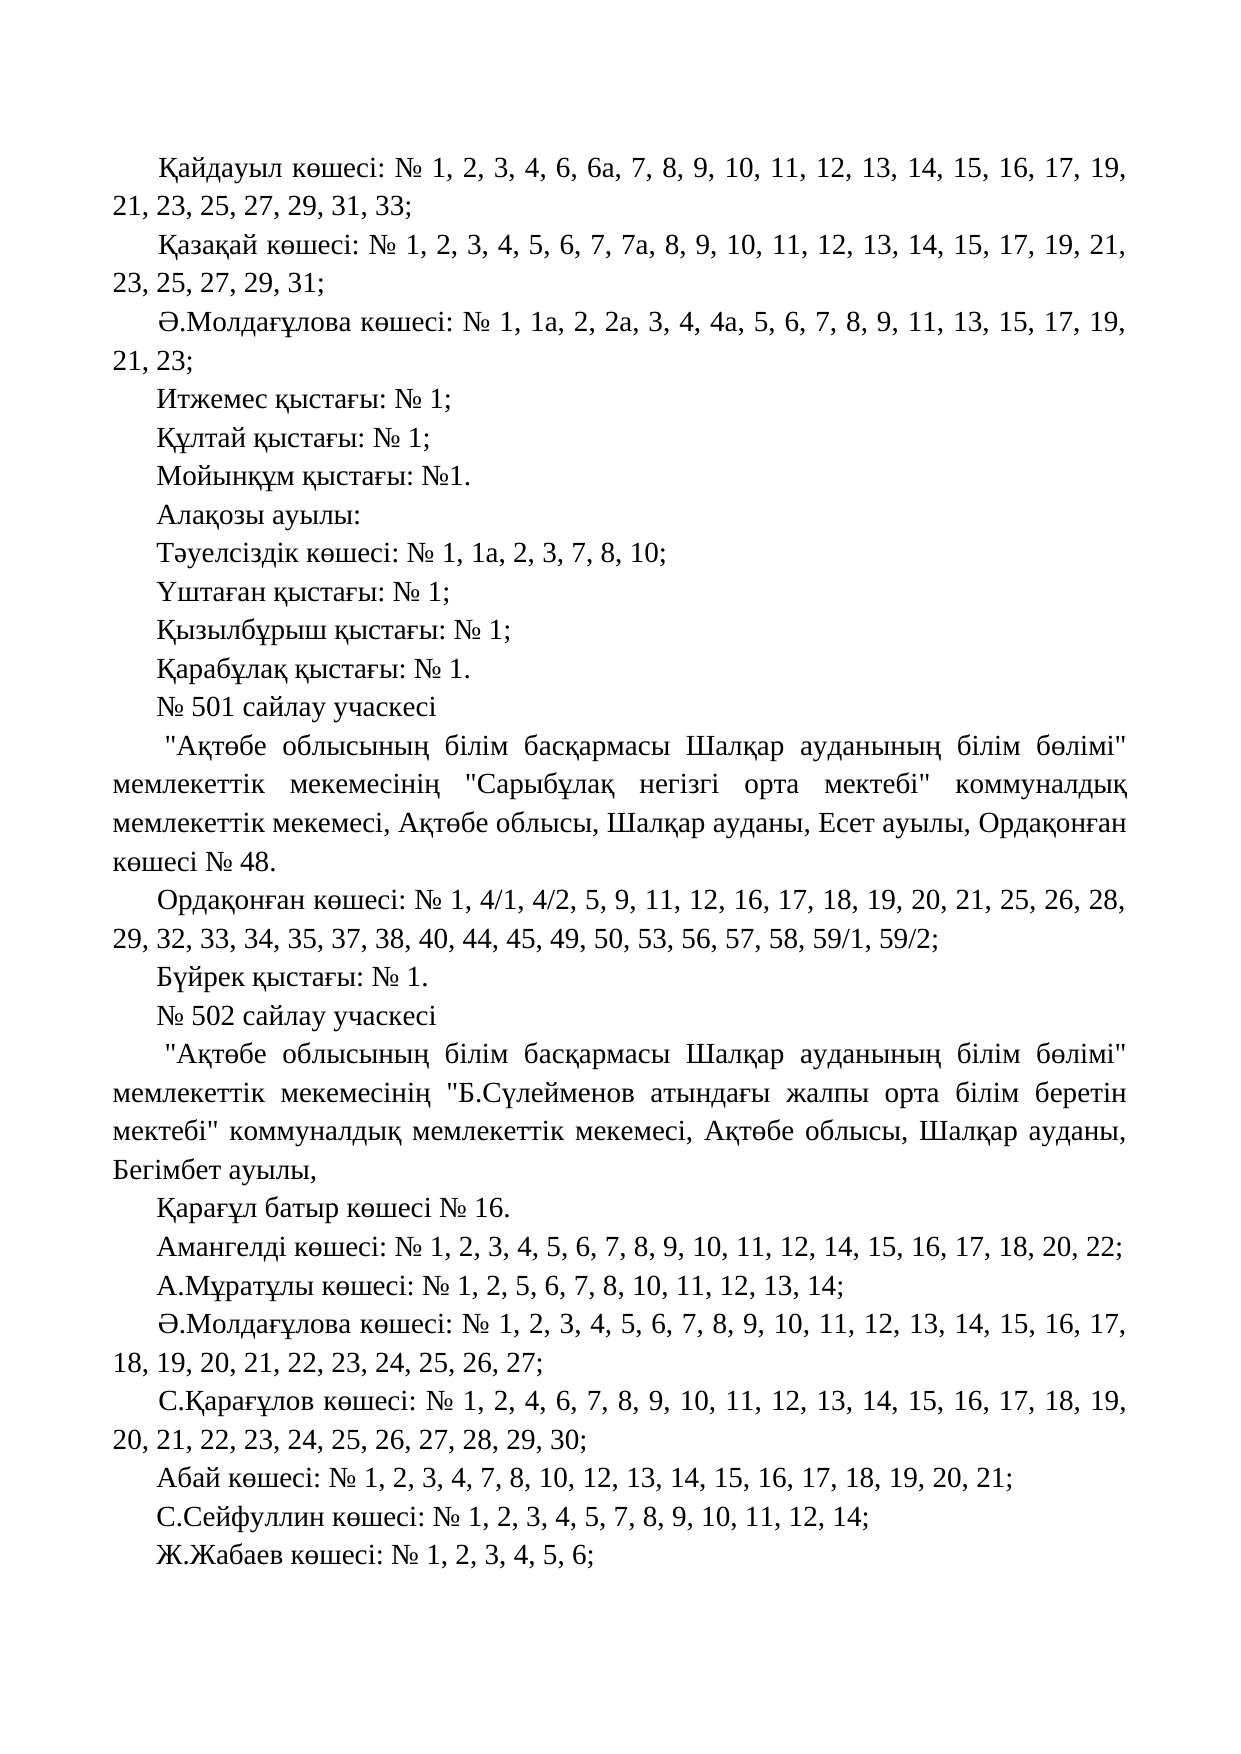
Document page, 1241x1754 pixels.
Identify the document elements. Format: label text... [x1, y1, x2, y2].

text С.Қарағұлов көшесі: № 1, 2, 4, 6, 7, 8, 9, 10, 11, 12, 13, 14, 15, 16, 17, 18, 19, 20, 21, 22, 23, 24, 25, 26, 27, 28, 29, 30; [112, 1383, 1128, 1455]
text "Ақтөбе облысының білім басқармасы Шалқар ауданының білім бөлімі" мемлекеттік мекемесінің "Б.Сүлейменов атындағы жалпы орта білім беретін мектебі" коммуналдық мемлекеттік мекемесі, Ақтөбе облысы, Шалқар ауданы, Бегімбет ауылы, [112, 1036, 1128, 1186]
text Итжемес қыстағы: № 1; [112, 381, 1128, 415]
text Қазақай көшесі: № 1, 2, 3, 4, 5, 6, 7, 7а, 8, 9, 10, 11, 12, 13, 14, 15, 17, 19, 21, 23, 25, 27, 29, 31; [112, 227, 1128, 299]
text Қызылбұрыш қыстағы: № 1; [112, 612, 1128, 646]
text Ж.Жабаев көшесі: № 1, 2, 3, 4, 5, 6; [112, 1537, 1128, 1571]
text Амангелді көшесі: № 1, 2, 3, 4, 5, 6, 7, 8, 9, 10, 11, 12, 14, 15, 16, 17, 18, 20, 22; [112, 1229, 1128, 1263]
text № 502 сайлау учаскесі [112, 998, 1128, 1031]
text А.Мұратұлы көшесі: № 1, 2, 5, 6, 7, 8, 10, 11, 12, 13, 14; [112, 1268, 1128, 1301]
text Абай көшесі: № 1, 2, 3, 4, 7, 8, 10, 12, 13, 14, 15, 16, 17, 18, 19, 20, 21; [112, 1460, 1128, 1494]
text Үштаған қыстағы: № 1; [112, 574, 1128, 607]
text "Ақтөбе облысының білім басқармасы Шалқар ауданының білім бөлімі" мемлекеттік мекемесінің "Сарыбұлақ негізгі орта мектебі" коммуналдық мемлекеттік мекемесі, Ақтөбе облысы, Шалқар ауданы, Есет ауылы, Ордақонған көшесі № 48. [112, 728, 1128, 877]
text № 501 сайлау учаскесі [112, 689, 1128, 723]
text С.Сейфуллин көшесі: № 1, 2, 3, 4, 5, 7, 8, 9, 10, 11, 12, 14; [112, 1499, 1128, 1532]
text Алақозы ауылы: [112, 497, 1128, 530]
text Ә.Молдағұлова көшесі: № 1, 1а, 2, 2а, 3, 4, 4а, 5, 6, 7, 8, 9, 11, 13, 15, 17, 19, 21, 23; [112, 304, 1128, 376]
text Қарабұлақ қыстағы: № 1. [112, 651, 1128, 684]
text Ордақонған көшесі: № 1, 4/1, 4/2, 5, 9, 11, 12, 16, 17, 18, 19, 20, 21, 25, 26, 28, 29, 32, 33, 34, 35, 37, 38, 40, 44, 45, 49, 50, 53, 56, 57, 58, 59/1, 59/2; [112, 882, 1128, 954]
text Ә.Молдағұлова көшесі: № 1, 2, 3, 4, 5, 6, 7, 8, 9, 10, 11, 12, 13, 14, 15, 16, 17, 18, 19, 20, 21, 22, 23, 24, 25, 26, 27; [112, 1306, 1128, 1378]
text Қайдауыл көшесі: № 1, 2, 3, 4, 6, 6а, 7, 8, 9, 10, 11, 12, 13, 14, 15, 16, 17, 19, 21, 23, 25, 27, 29, 31, 33; [112, 150, 1128, 222]
text Мойынқұм қыстағы: №1. [112, 458, 1128, 492]
text Тәуелсіздік көшесі: № 1, 1а, 2, 3, 7, 8, 10; [112, 535, 1128, 569]
text Құлтай қыстағы: № 1; [112, 420, 1128, 453]
text Қарағұл батыр көшесі № 16. [112, 1191, 1128, 1224]
text Бүйрек қыстағы: № 1. [112, 959, 1128, 993]
